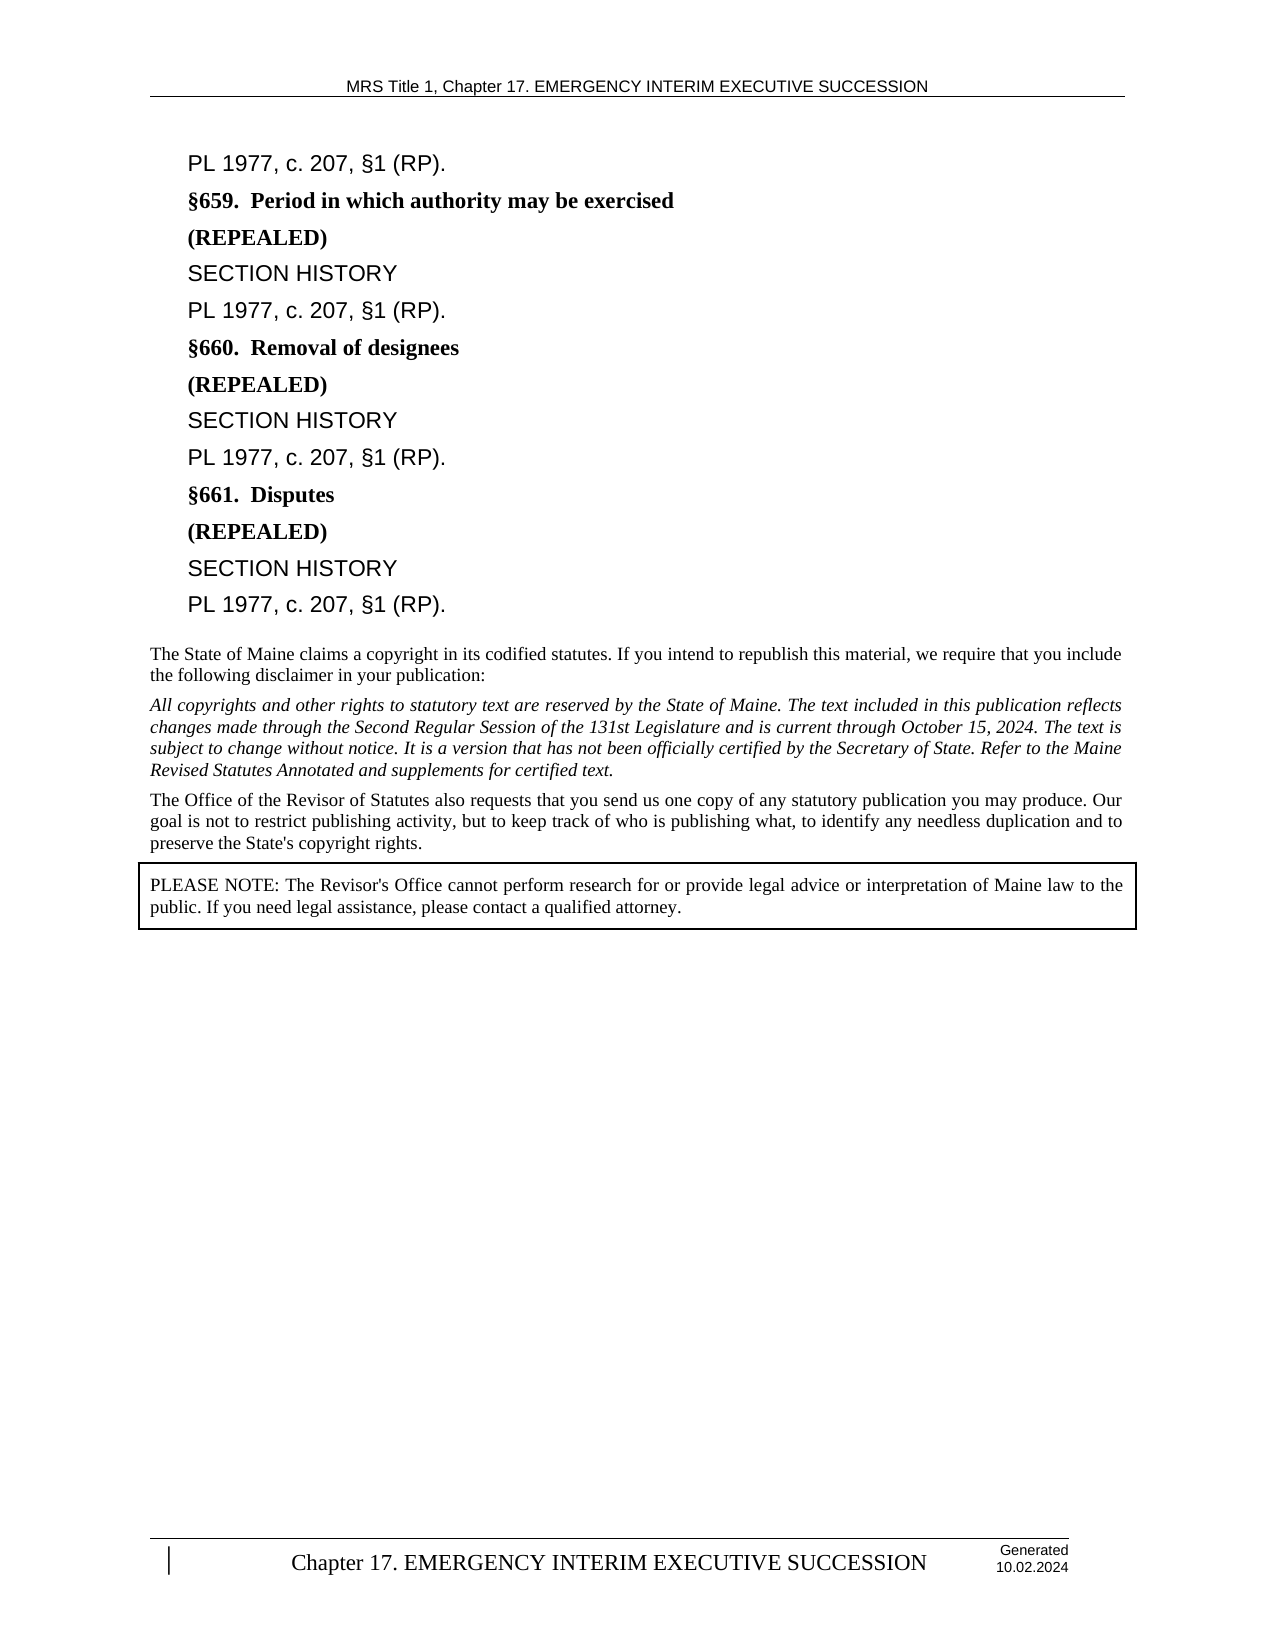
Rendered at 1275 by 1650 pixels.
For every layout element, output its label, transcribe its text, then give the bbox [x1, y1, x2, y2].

text §660. Removal of designees [187, 334, 1125, 360]
text (REPEALED) [187, 371, 1125, 397]
text All copyrights and other rights to statutory text are reserved by the State of Maine. The text included in this publication reflects changes made through the Second Regular Session of the 131st Legislature and is current through October 15, 2024 . The text is subject to change without notice. It is a version that has not been officially certified by the Secretary of State. Refer to the Maine Revised Statutes Annotated and supplements for certified text. [150, 694, 1125, 780]
text (REPEALED) [187, 518, 1125, 544]
text PLEASE NOTE: The Revisor's Office cannot perform research for or provide legal advice or interpretation of Maine law to the public. If you need legal assistance, please contact a qualified attorney. [140, 864, 1135, 928]
text SECTION HISTORY [187, 260, 1125, 287]
text PL 1977, c. 207, §1 (RP). [187, 297, 1125, 323]
text The Office of the Revisor of Statutes also requests that you send us one copy of any statutory publication you may produce. Our goal is not to restrict publishing activity, but to keep track of who is publishing what, to identify any needless duplication and to preserve the State's copyright rights. [150, 789, 1125, 853]
text PL 1977, c. 207, §1 (RP). [187, 591, 1125, 618]
text PL 1977, c. 207, §1 (RP). [187, 150, 1125, 176]
text SECTION HISTORY [187, 407, 1125, 434]
text (REPEALED) [187, 223, 1125, 250]
text The State of Maine claims a copyright in its codified statutes. If you intend to republish this material, we require that you include the following disclaimer in your publication: [150, 643, 1125, 686]
text SECTION HISTORY [187, 554, 1125, 581]
text §661. Disputes [187, 481, 1125, 507]
text PL 1977, c. 207, §1 (RP). [187, 444, 1125, 471]
text §659. Period in which authority may be exercised [187, 187, 1125, 213]
